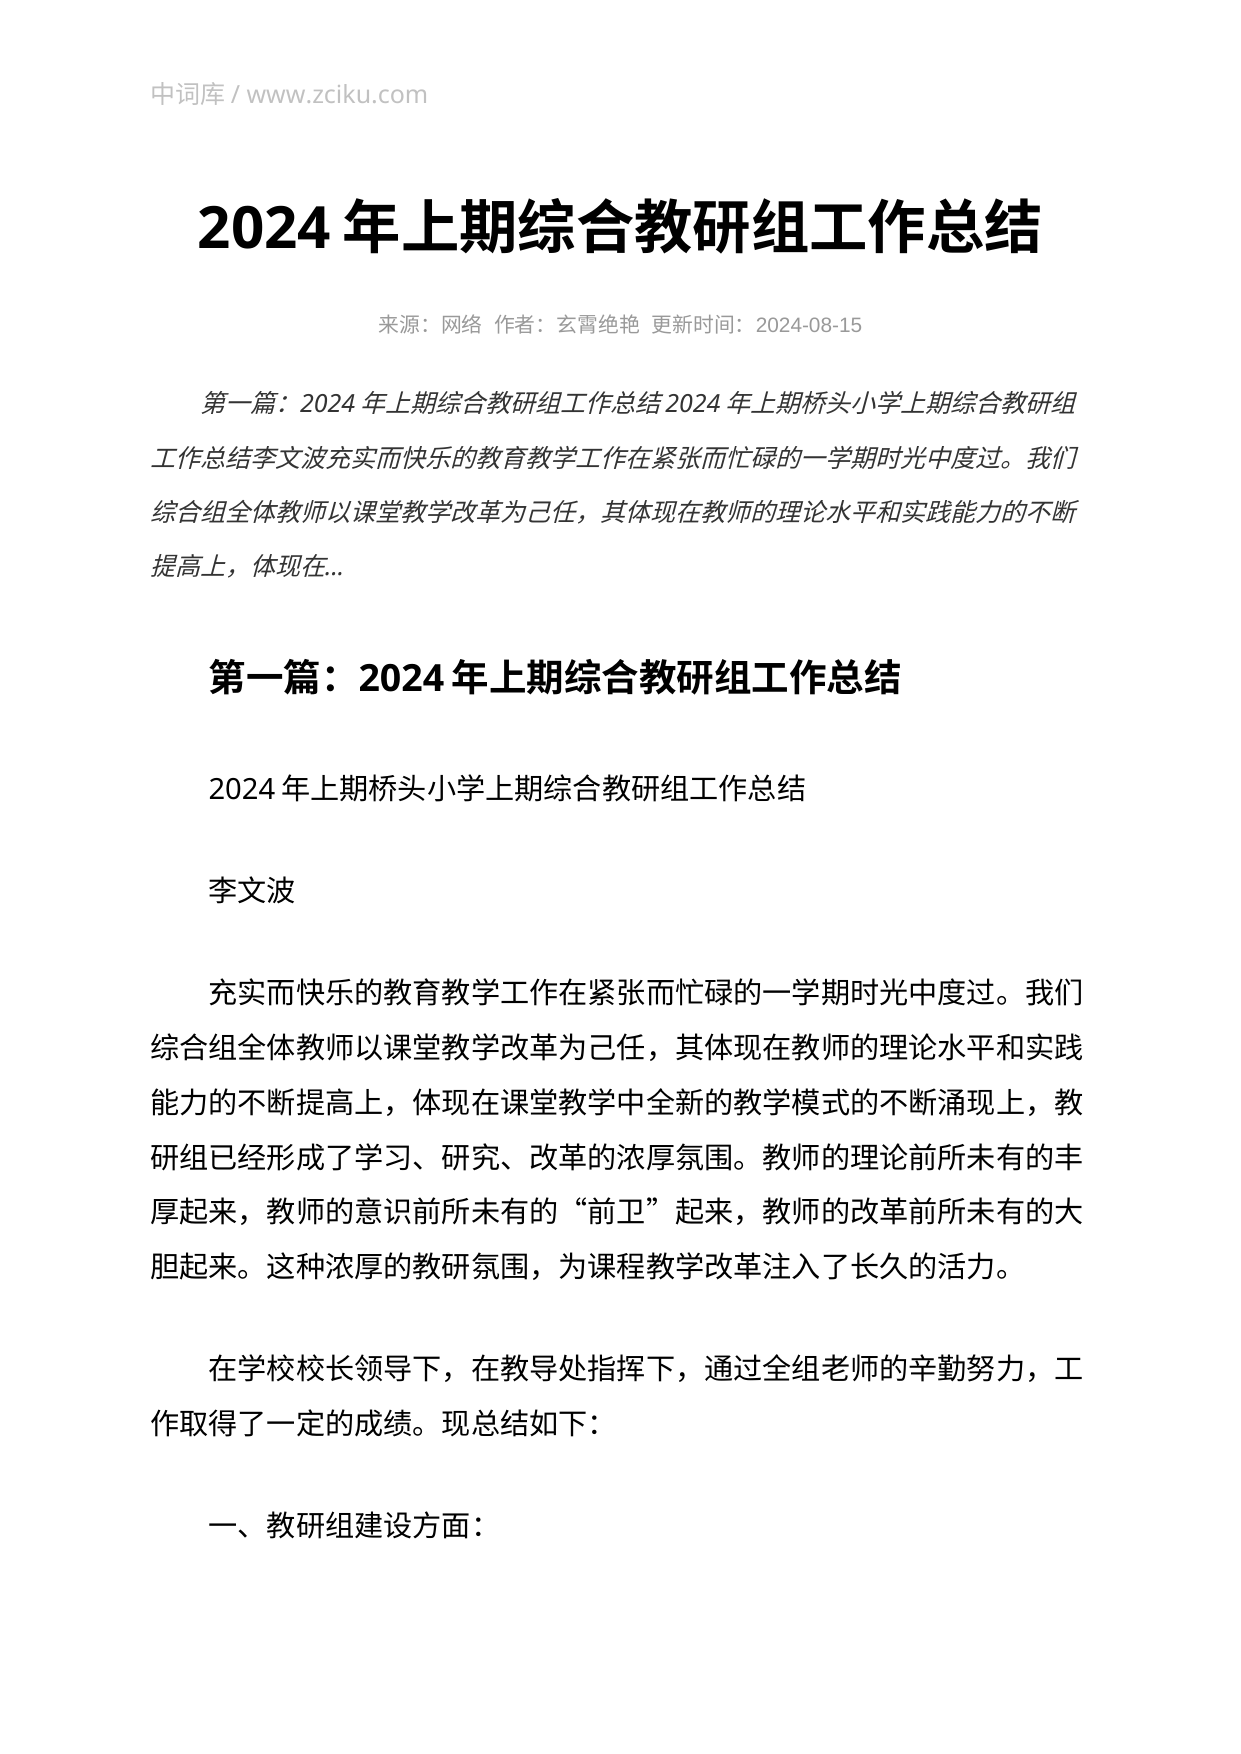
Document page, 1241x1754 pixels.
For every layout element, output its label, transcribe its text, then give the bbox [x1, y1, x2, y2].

text 第一篇：2024年上期综合教研组工作总结2024年上期桥头小学上期综合教研组工作总结李文波充实而快乐的教育教学工作在紧张而忙碌的一学期时光中度过。我们综合组全体教师以课堂教学改革为己任，其体现在教师的理论水平和实践能力的不断提高上，体现在... [150, 384, 1090, 583]
text 在学校校长领导下，在教导处指挥下，通过全组老师的辛勤努力，工作取得了一定的成绩。现总结如下： [150, 1346, 1090, 1443]
text 李文波 [150, 868, 1090, 910]
text 一、教研组建设方面： [150, 1502, 1090, 1545]
text 来源：网络 作者：玄霄绝艳 更新时间：2024-08-15 [150, 313, 1090, 337]
text 2024年上期桥头小学上期综合教研组工作总结 [150, 766, 1090, 808]
text 充实而快乐的教育教学工作在紧张而忙碌的一学期时光中度过。我们综合组全体教师以课堂教学改革为己任，其体现在教师的理论水平和实践能力的不断提高上，体现在课堂教学中全新的教学模式的不断涌现上，教研组已经形成了学习、研究、改革的浓厚氛围。教师的理论前所未有的丰厚起来，教师的意识前所未有的“前卫”起来，教师的改革前所未有的大胆起来。这种浓厚的教研氛围，为课程教学改革注入了长久的活力。 [150, 969, 1090, 1286]
text 第一篇：2024年上期综合教研组工作总结 [150, 648, 1090, 703]
subtitle 2024年上期综合教研组工作总结 [150, 181, 1090, 266]
